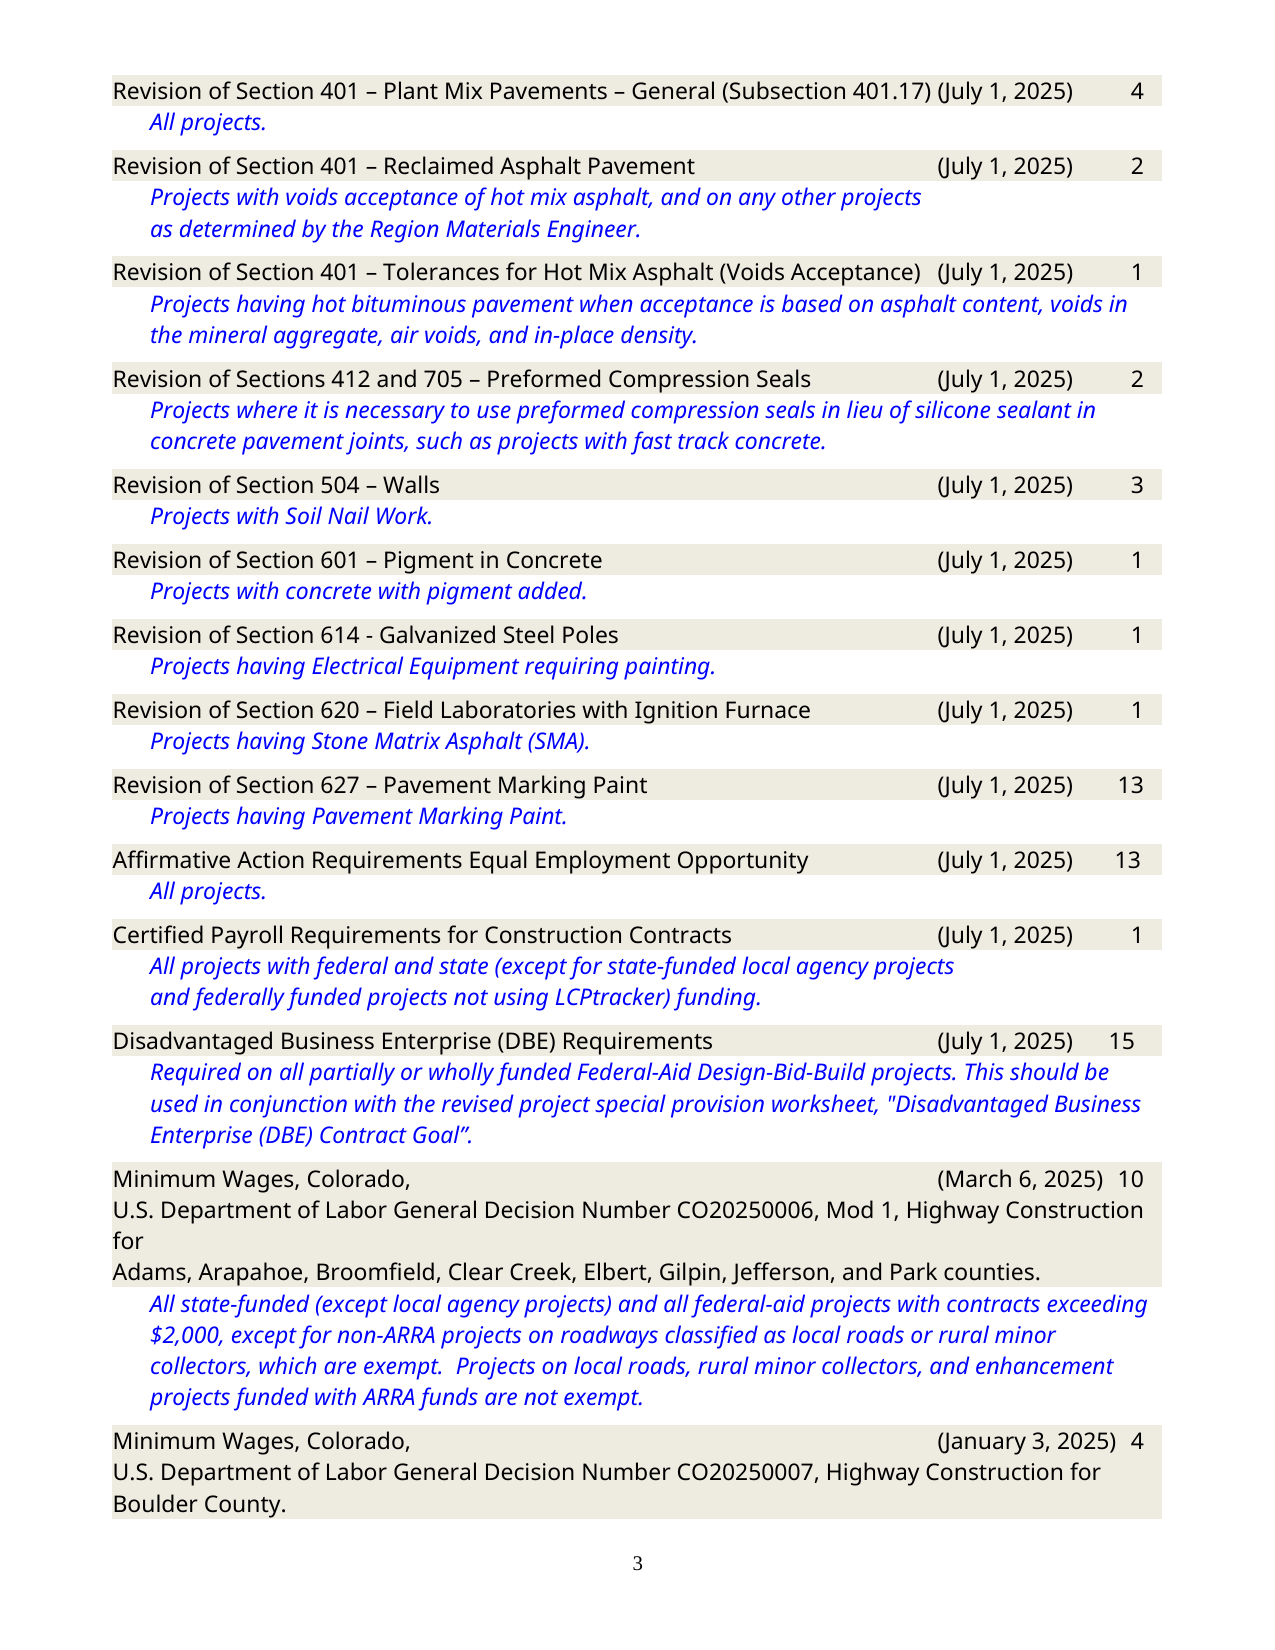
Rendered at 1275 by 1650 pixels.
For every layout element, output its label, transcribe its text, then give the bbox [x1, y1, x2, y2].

text Affirmative Action Requirements Equal Employment Opportunity (July 1, 2025) 13 [112, 844, 1162, 875]
text Minimum Wages, Colorado, (March 6, 2025) 10 [112, 1162, 1162, 1194]
text and federally funded projects not using LCPtracker) funding. [150, 981, 1162, 1012]
text U.S. Department of Labor General Decision Number CO20250006, Mod 1, Highway Construction for [112, 1194, 1162, 1256]
text Revision of Section 627 – Pavement Marking Paint (July 1, 2025) 13 [112, 769, 1162, 800]
text All projects with federal and state (except for state-funded local agency projects [150, 950, 1162, 981]
text Revision of Section 401 – Reclaimed Asphalt Pavement (July 1, 2025) 2 [112, 150, 1162, 181]
text Projects having hot bituminous pavement when acceptance is based on asphalt content, voids in the mineral aggregate, air voids, and in-place density. [150, 287, 1162, 350]
text Adams, Arapahoe, Broomfield, Clear Creek, Elbert, Gilpin, Jefferson, and Park counties. [112, 1256, 1162, 1287]
text Disadvantaged Business Enterprise (DBE) Requirements (July 1, 2025) 15 [112, 1025, 1162, 1056]
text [150, 1287, 1162, 1412]
text Revision of Section 401 – Tolerances for Hot Mix Asphalt (Voids Acceptance) (July 1, 2025) 1 [112, 256, 1162, 287]
text Revision of Section 614 - Galvanized Steel Poles (July 1, 2025) 1 [112, 619, 1162, 650]
text Minimum Wages, Colorado, (January 3, 2025) 4 [112, 1425, 1162, 1456]
text Projects with Soil Nail Work. [150, 500, 918, 531]
text as determined by the Region Materials Engineer. [150, 212, 1162, 244]
text Revision of Sections 412 and 705 – Preformed Compression Seals (July 1, 2025) 2 [112, 362, 1162, 394]
text Revision of Section 620 – Field Laboratories with Ignition Furnace (July 1, 2025) 1 [112, 694, 1162, 725]
text Projects having Pavement Marking Paint. [150, 800, 918, 831]
text Projects having Stone Matrix Asphalt (SMA). [150, 725, 1162, 756]
text Certified Payroll Requirements for Construction Contracts (July 1, 2025) 1 [112, 919, 1162, 950]
text U.S. Department of Labor General Decision Number CO20250007, Highway Construction for [112, 1456, 1162, 1487]
text Required on all partially or wholly funded Federal-Aid Design-Bid-Build projects. This should be used in conjunction with the revised project special provision worksheet, "Disadvantaged Business Enterprise (DBE) Contract Goal”. [150, 1056, 1162, 1150]
text Projects with concrete with pigment added. [150, 575, 918, 606]
text Projects having Electrical Equipment requiring painting. [150, 650, 1162, 681]
text Revision of Section 601 – Pigment in Concrete (July 1, 2025) 1 [112, 544, 1162, 575]
text Revision of Section 401 – Plant Mix Pavements – General (Subsection 401.17) (July 1, 2025) 4 [112, 75, 1162, 106]
text Boulder County. [112, 1487, 1162, 1519]
text Projects where it is necessary to use preformed compression seals in lieu of silicone sealant in concrete pavement joints, such as projects with fast track concrete. [150, 394, 1162, 456]
text Revision of Section 504 – Walls (July 1, 2025) 3 [112, 469, 1162, 500]
text All projects. [150, 875, 1162, 906]
text All projects. [150, 106, 918, 137]
text Projects with voids acceptance of hot mix asphalt, and on any other projects [150, 181, 1162, 212]
